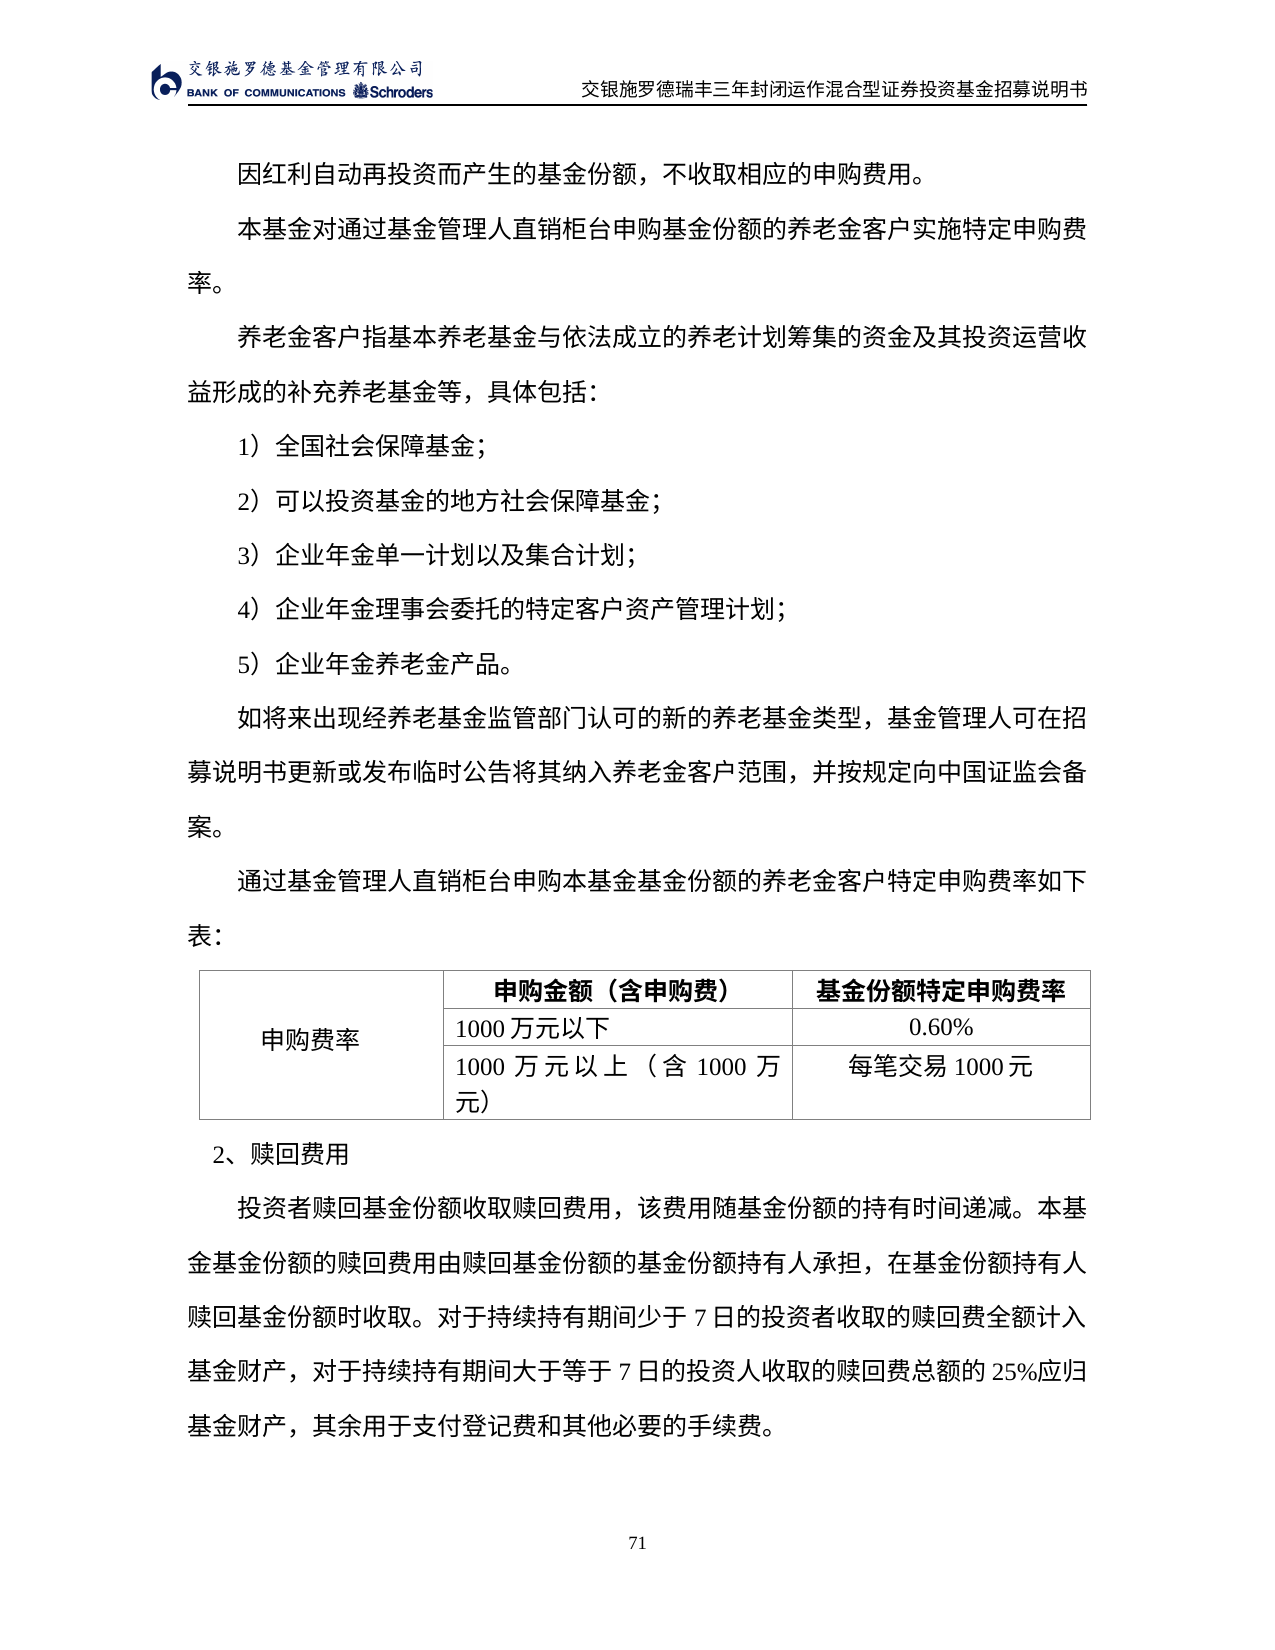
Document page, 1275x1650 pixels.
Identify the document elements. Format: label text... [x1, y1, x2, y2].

text 投资者赎回基金份额收取赎回费用，该费用随基金份额的持有时间递减。本基金基金份额的赎回费用由赎回基金份额的基金份额持有人承担，在基金份额持有人赎回基金份额时收取。对于持续持有期间少于7日的投资者收取的赎回费全额计入基金财产，对于持续持有期间大于等于7日的投资人收取的赎回费总额的25%应归基金财产，其余用于支付登记费和其他必要的手续费。 [187, 1189, 1087, 1442]
picture [151, 61, 433, 100]
table_cell 1000万元以上（含1000万元） [444, 1046, 792, 1118]
table_cell 1000万元以下 [444, 1009, 792, 1045]
text 养老金客户指基本养老基金与依法成立的养老计划筹集的资金及其投资运营收益形成的补充养老基金等，具体包括： [187, 318, 1087, 408]
text 1）全国社会保障基金； [187, 427, 1087, 463]
text 因红利自动再投资而产生的基金份额，不收取相应的申购费用。 [187, 155, 1087, 191]
text 本基金对通过基金管理人直销柜台申购基金份额的养老金客户实施特定申购费率。 [187, 209, 1087, 300]
text 通过基金管理人直销柜台申购本基金基金份额的养老金客户特定申购费率如下表： [187, 862, 1087, 952]
table_header 申购费率 [200, 971, 443, 1118]
text 2）可以投资基金的地方社会保障基金； [187, 481, 1087, 517]
table_cell 0.60% [793, 1009, 1090, 1045]
text 2、赎回费用 [187, 1134, 1087, 1171]
table_cell 每笔交易1000元 [793, 1046, 1090, 1118]
text 5）企业年金养老金产品。 [187, 644, 1087, 680]
table_header 申购金额（含申购费） [444, 971, 792, 1008]
text 4）企业年金理事会委托的特定客户资产管理计划； [187, 590, 1087, 626]
text 如将来出现经养老基金监管部门认可的新的养老基金类型，基金管理人可在招募说明书更新或发布临时公告将其纳入养老金客户范围，并按规定向中国证监会备案。 [187, 698, 1087, 843]
text 3）企业年金单一计划以及集合计划； [187, 535, 1087, 572]
table_header 基金份额特定申购费率 [793, 971, 1090, 1008]
